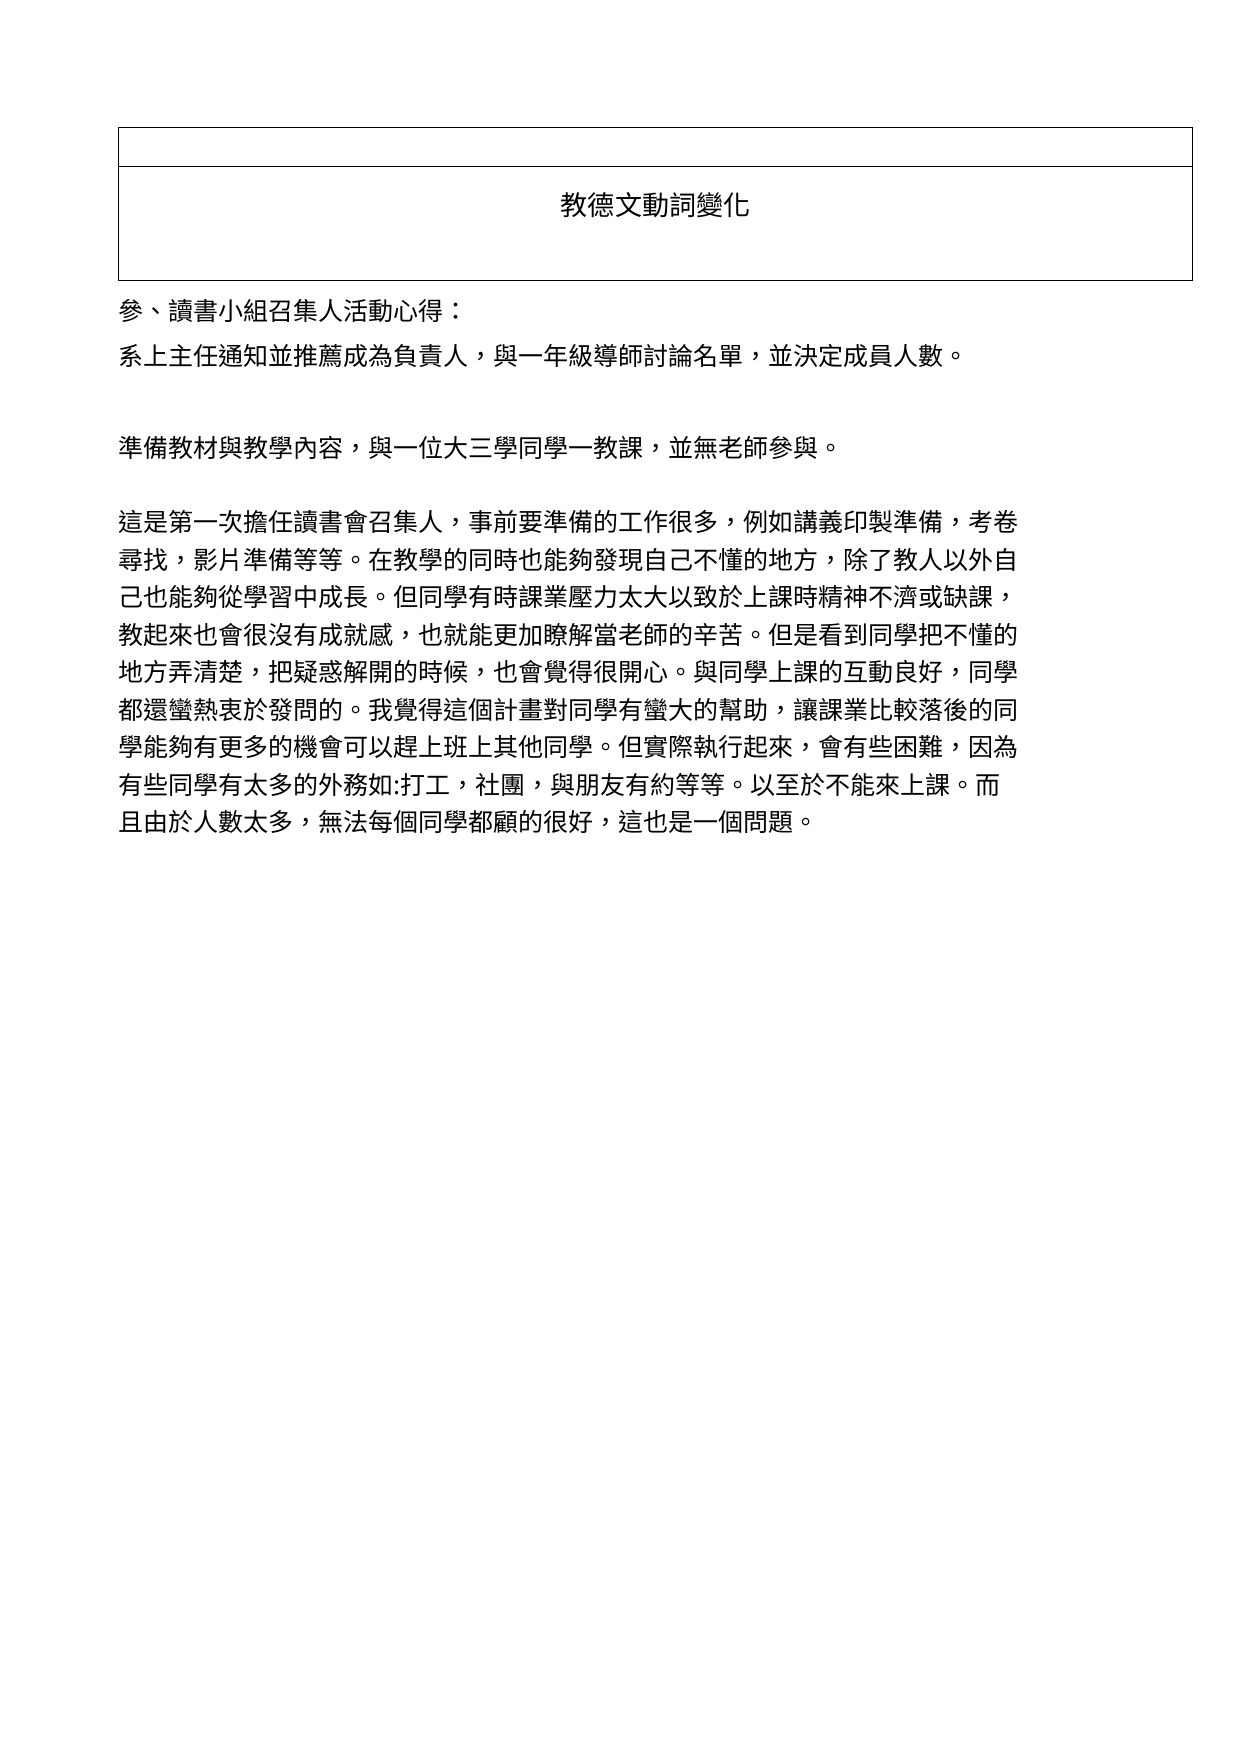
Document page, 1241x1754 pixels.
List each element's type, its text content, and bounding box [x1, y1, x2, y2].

table_cell [119, 128, 1192, 166]
table_cell 教德文動詞變化 [119, 167, 1192, 280]
text 系上主任通知並推薦成為負責人，與一年級導師討論名單，並決定成員人數。 [118, 327, 1122, 373]
text 參、讀書小組召集人活動心得： [118, 281, 1122, 327]
text 這是第一次擔任讀書會召集人，事前要準備的工作很多，例如講義印製準備，考卷尋找，影片準備等等。在教學的同時也能夠發現自己不懂的地方，除了教人以外自己也能夠從學習中成長。但同學有時課業壓力太大以致於上課時精神不濟或缺課，教起來也會很沒有成就感，也就能更加瞭解當老師的辛苦。但是看到同學把不懂的地方弄清楚，把疑惑解開的時候，也會覺得很開心。與同學上課的互動良好，同學都還蠻熱衷於發問的。我覺得這個計畫對同學有蠻大的幫助，讓課業比較落後的同學能夠有更多的機會可以趕上班上其他同學。但實際執行起來，會有些困難，因為有些同學有太多的外務如:打工，社團，與朋友有約等等。以至於不能來上課。而且由於人數太多，無法每個同學都顧的很好，這也是一個問題。 [118, 502, 1022, 840]
text 準備教材與教學內容，與一位大三學同學一教課，並無老師參與。 [118, 419, 1122, 465]
